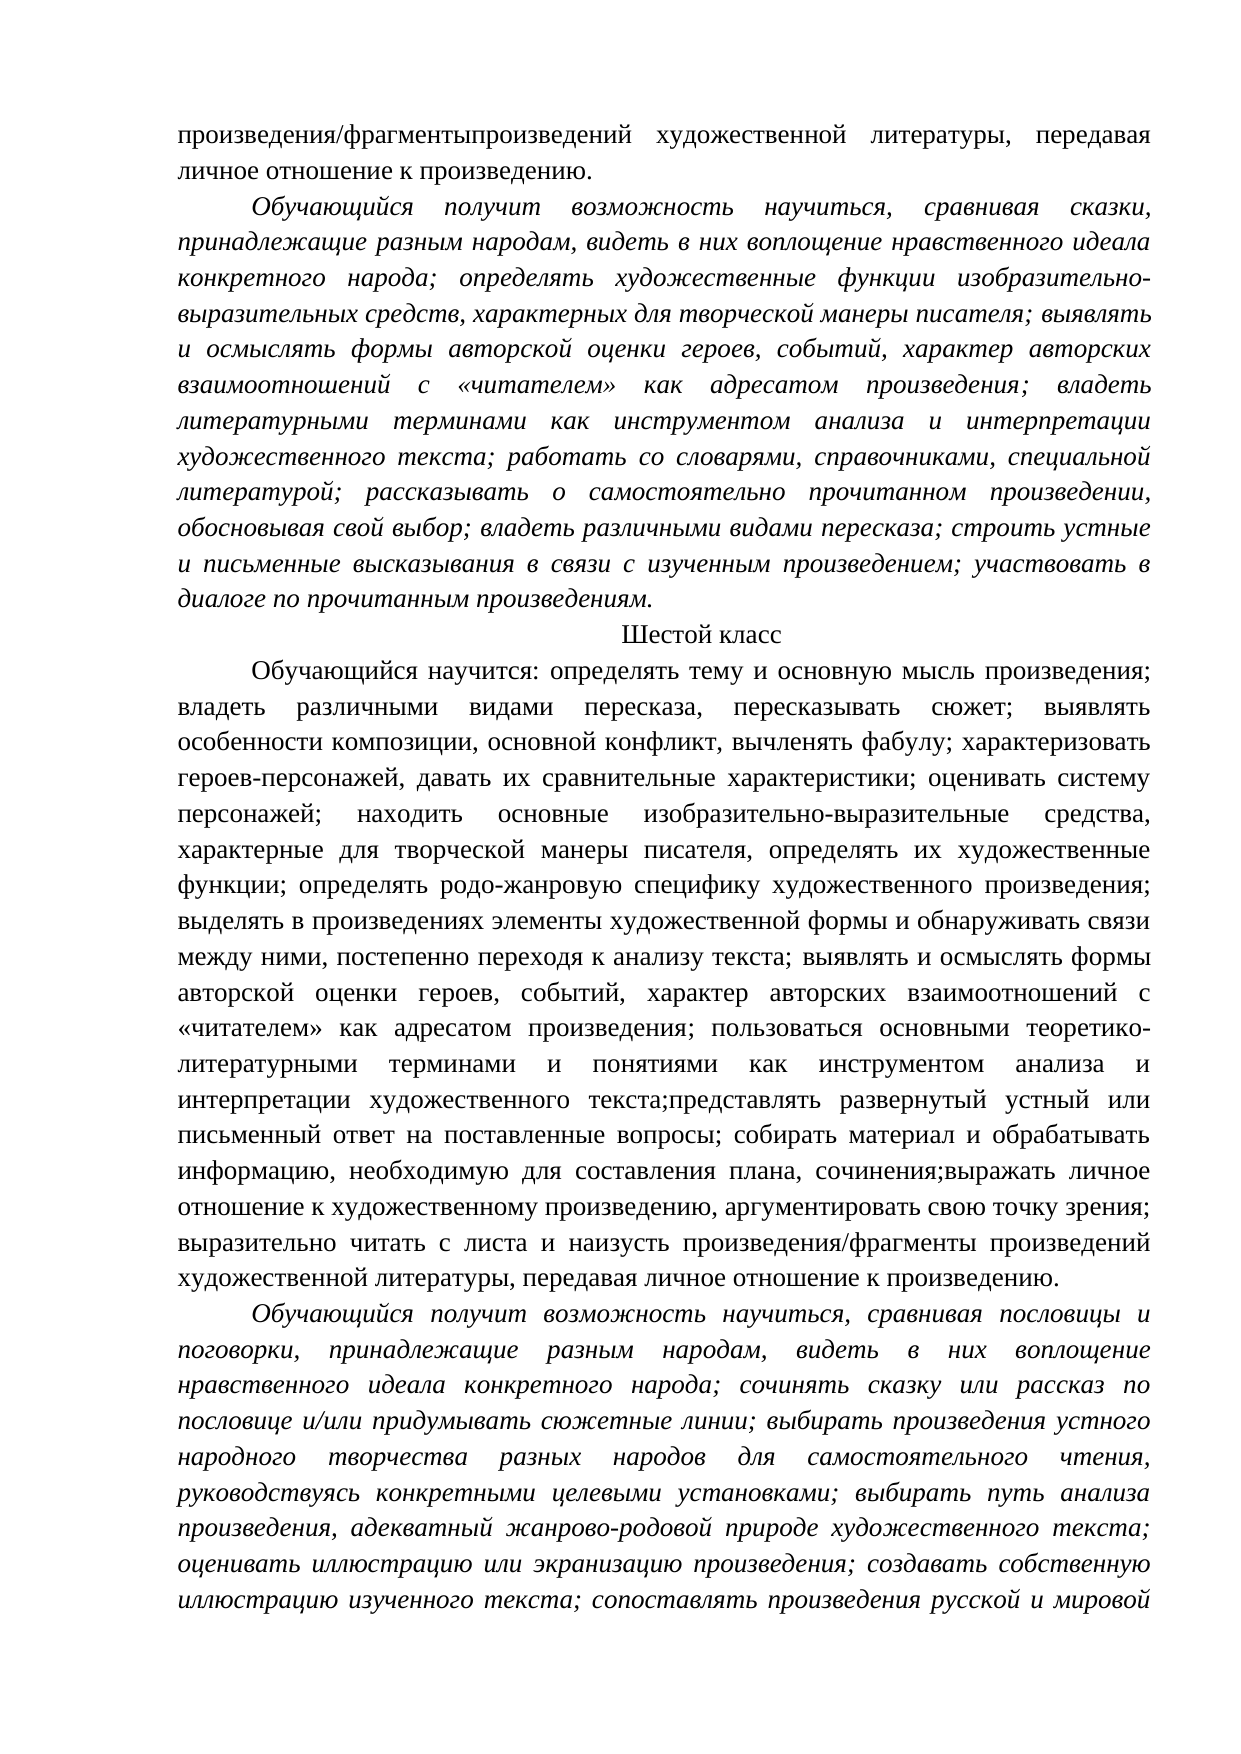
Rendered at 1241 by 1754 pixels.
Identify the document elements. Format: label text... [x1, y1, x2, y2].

text Обучающийся получит возможность научиться, сравнивая сказки, принадлежащие разным народам, видеть в них воплощение нравственного идеала конкретного народа; определять художественные функции изобразительно-выразительных средств, характерных для творческой манеры писателя; выявлять и осмыслять формы авторской оценки героев, событий, характер авторских взаимоотношений с «читателем» как адресатом произведения; владеть литературными терминами как инструментом анализа и интерпретации художественного текста; работать со словарями, справочниками, специальной литературой; рассказывать о самостоятельно прочитанном произведении, обосновывая свой выбор; владеть различными видами пересказа; строить устные и письменные высказывания в связи с изученным произведением; участвовать в диалоге по прочитанным произведениям. [177, 189, 1152, 614]
text Обучающийся научится: определять тему и основную мысль произведения; владеть различными видами пересказа, пересказывать сюжет; выявлять особенности композиции, основной конфликт, вычленять фабулу; характеризовать героев-персонажей, давать их сравнительные характеристики; оценивать систему персонажей; находить основные изобразительно-выразительные средства, характерные для творческой манеры писателя, определять их художественные функции; определять родо-жанровую специфику художественного произведения; выделять в произведениях элементы художественной формы и обнаруживать связи между ними, постепенно переходя к анализу текста; выявлять и осмыслять формы авторской оценки героев, событий, характер авторских взаимоотношений с «читателем» как адресатом произведения; пользоваться основными теоретико-литературными терминами и понятиями как инструментом анализа и интерпретации художественного текста;представлять развернутый устный или письменный ответ на поставленные вопросы; собирать материал и обрабатывать информацию, необходимую для составления плана, сочинения;выражать личное отношение к художественному произведению, аргументировать свою точку зрения; выразительно читать с листа и наизусть произведения/фрагменты произведений художественной литературы, передавая личное отношение к произведению. [177, 654, 1152, 1293]
text Шестой класс [177, 618, 1152, 649]
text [177, 1297, 1152, 1614]
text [177, 118, 1152, 185]
